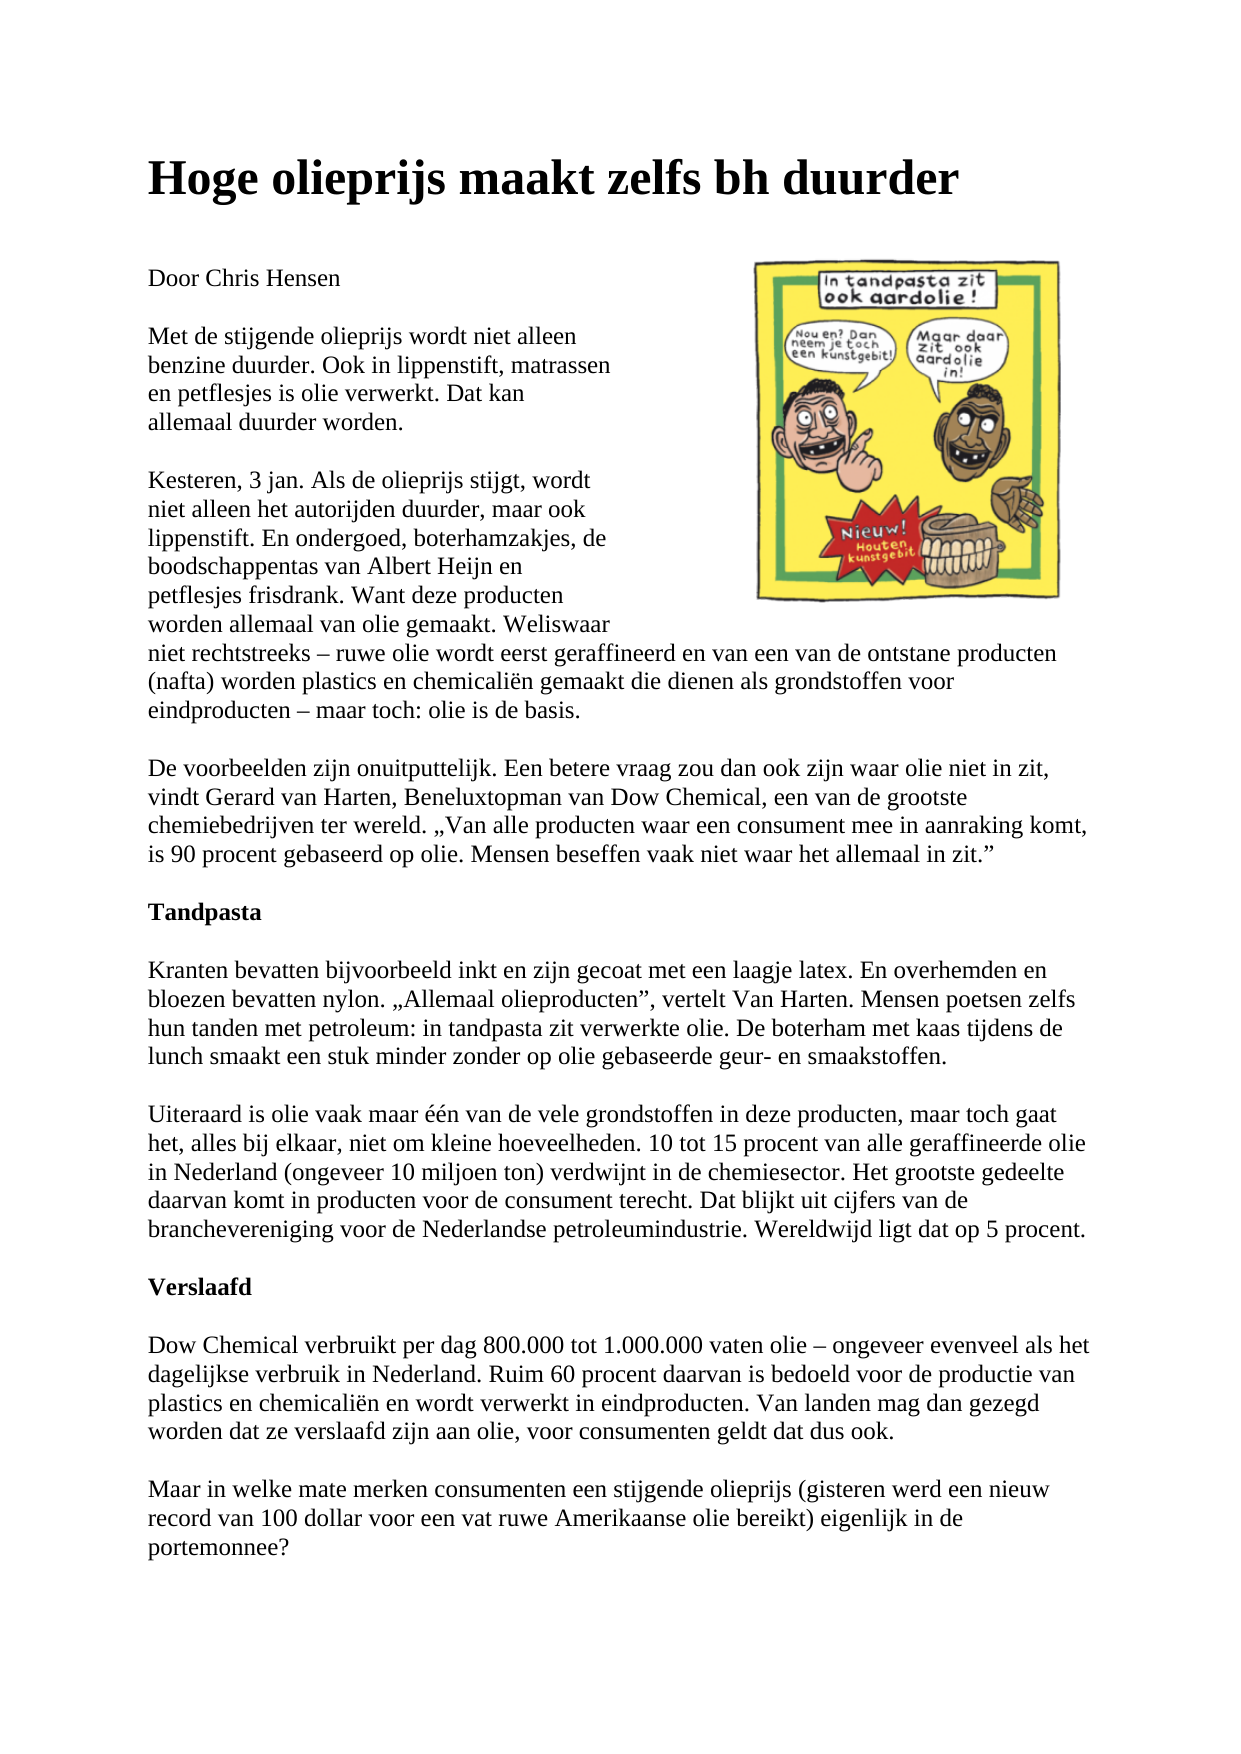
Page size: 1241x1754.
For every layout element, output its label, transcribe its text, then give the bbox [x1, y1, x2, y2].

text De voorbeelden zijn onuitputtelijk. Een betere vraag zou dan ook zijn waar olie niet in zit, vindt Gerard van Harten, Beneluxtopman van Dow Chemical, een van de grootste chemiebedrijven ter wereld. „Van alle producten waar een consument mee in aanraking komt, is 90 procent gebaseerd op olie. Mensen beseffen vaak niet waar het allemaal in zit.” [148, 753, 1093, 868]
text Maar in welke mate merken consumenten een stijgende olieprijs (gisteren werd een nieuw record van 100 dollar voor een vat ruwe Amerikaanse olie bereikt) eigenlijk in de portemonnee? [148, 1474, 1093, 1561]
text Hoge olieprijs maakt zelfs bh duurder [148, 148, 1093, 205]
text Door Chris Hensen [148, 263, 632, 292]
text Verslaafd [148, 1272, 1093, 1301]
text Tandpasta [148, 897, 1093, 926]
picture [632, 248, 1183, 614]
text Uiteraard is olie vaak maar één van de vele grondstoffen in deze producten, maar toch gaat het, alles bij elkaar, niet om kleine hoeveelheden. 10 tot 15 procent van alle geraffineerde olie in Nederland (ongeveer 10 miljoen ton) verdwijnt in de chemiesector. Het grootste gedeelte daarvan komt in producten voor de consument terecht. Dat blijkt uit cijfers van de branchevereniging voor de Nederlandse petroleumindustrie. Wereldwijd ligt dat op 5 procent. [148, 1099, 1093, 1243]
text Met de stijgende olieprijs wordt niet alleen benzine duurder. Ook in lippenstift, matrassen en petflesjes is olie verwerkt. Dat kan allemaal duurder worden. [148, 321, 632, 436]
text Kranten bevatten bijvoorbeeld inkt en zijn gecoat met een laagje latex. En overhemden en bloezen bevatten nylon. „Allemaal olieproducten”, vertelt Van Harten. Mensen poetsen zelfs hun tanden met petroleum: in tandpasta zit verwerkte olie. De boterham met kaas tijdens de lunch smaakt een stuk minder zonder op olie gebaseerde geur- en smaakstoffen. [148, 955, 1093, 1070]
text Dow Chemical verbruikt per dag 800.000 tot 1.000.000 vaten olie – ongeveer evenveel als het dagelijkse verbruik in Nederland. Ruim 60 procent daarvan is bedoeld voor de productie van plastics en chemicaliën en wordt verwerkt in eindproducten. Van landen mag dan gezegd worden dat ze verslaafd zijn aan olie, voor consumenten geldt dat dus ook. [148, 1330, 1093, 1445]
text Kesteren, 3 jan. Als de olieprijs stijgt, wordt niet alleen het autorijden duurder, maar ook lippenstift. En ondergoed, boterhamzakjes, de boodschappentas van Albert Heijn en petflesjes frisdrank. Want deze producten worden allemaal van olie gemaakt. Weliswaar niet rechtstreeks – ruwe olie wordt eerst geraffineerd en van een van de ontstane producten (nafta) worden plastics en chemicaliën gemaakt die dienen als grondstoffen voor eindproducten – maar toch: olie is de basis. [148, 465, 1093, 724]
